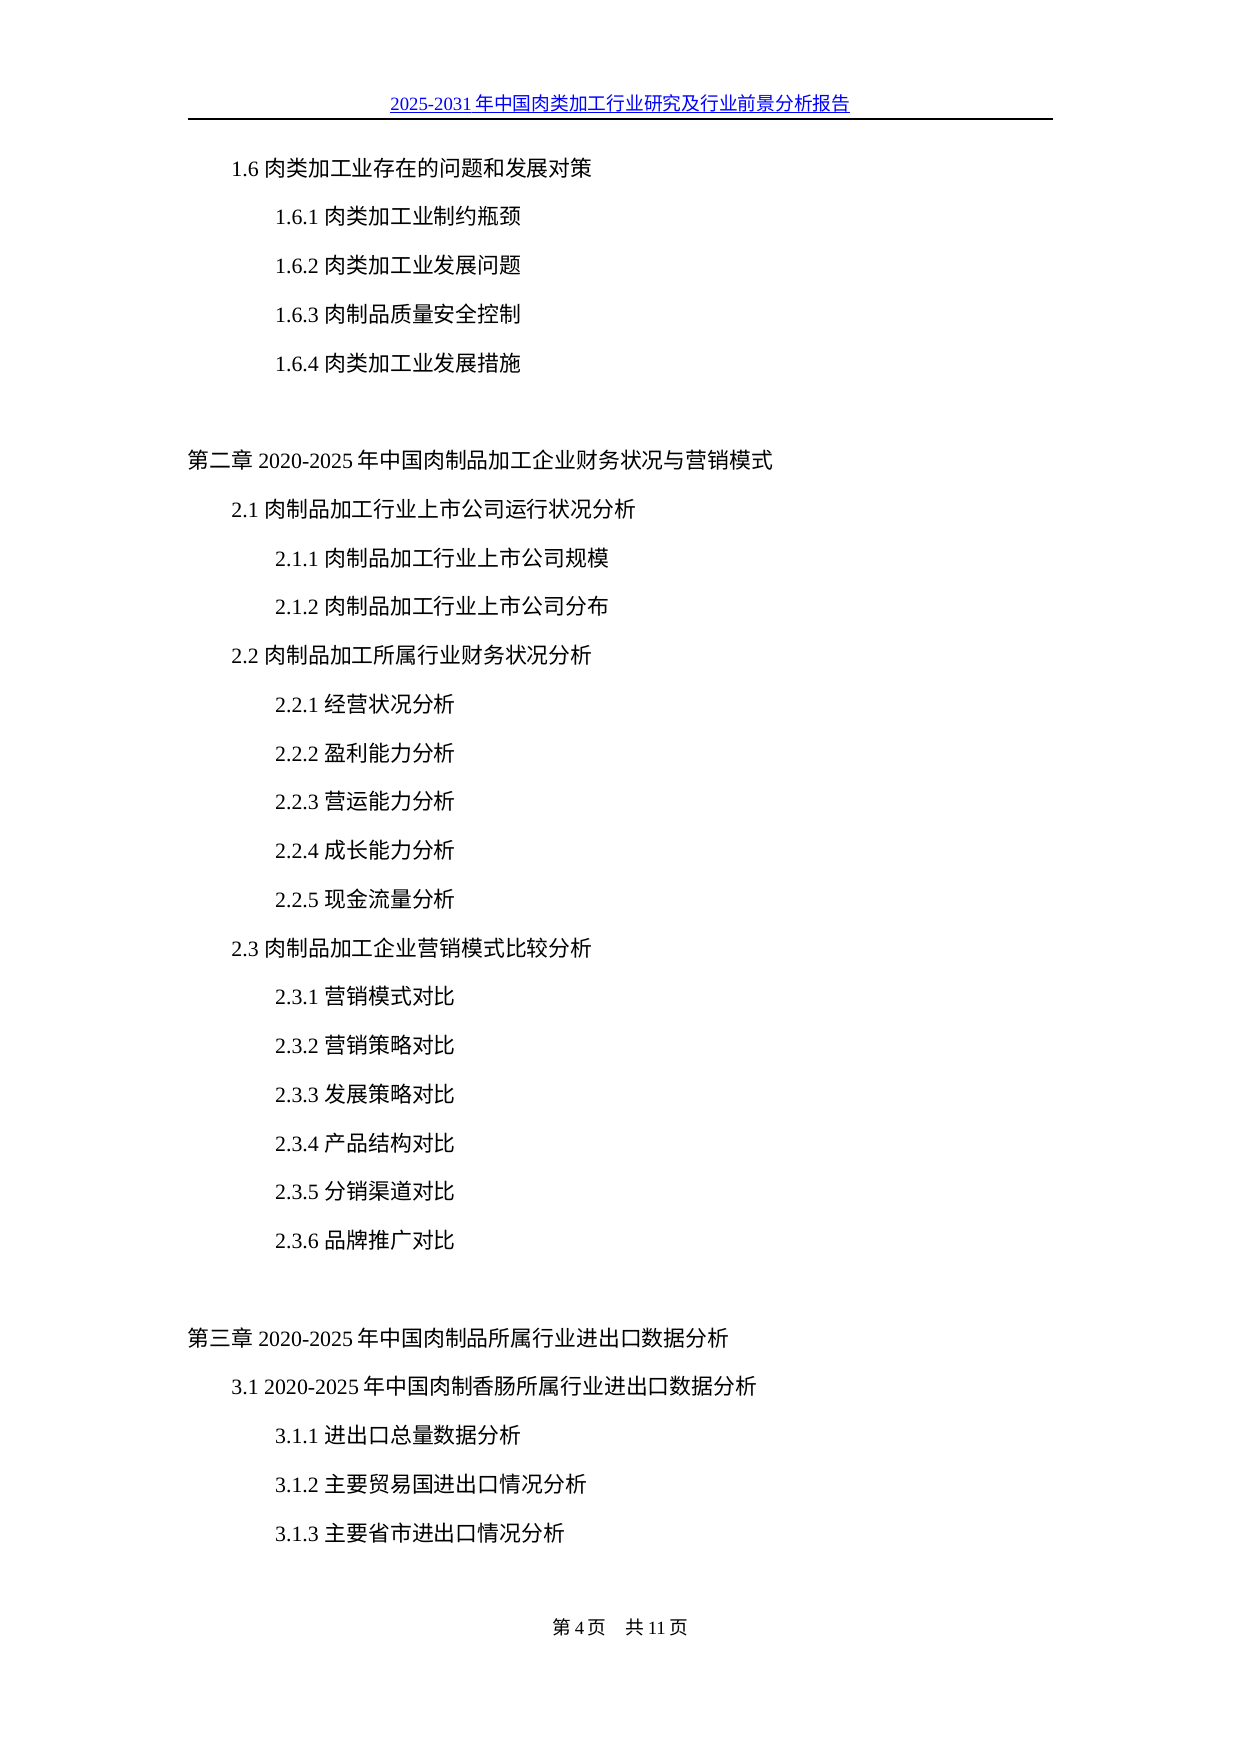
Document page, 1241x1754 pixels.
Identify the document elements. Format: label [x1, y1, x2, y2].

text [187, 150, 1053, 1548]
